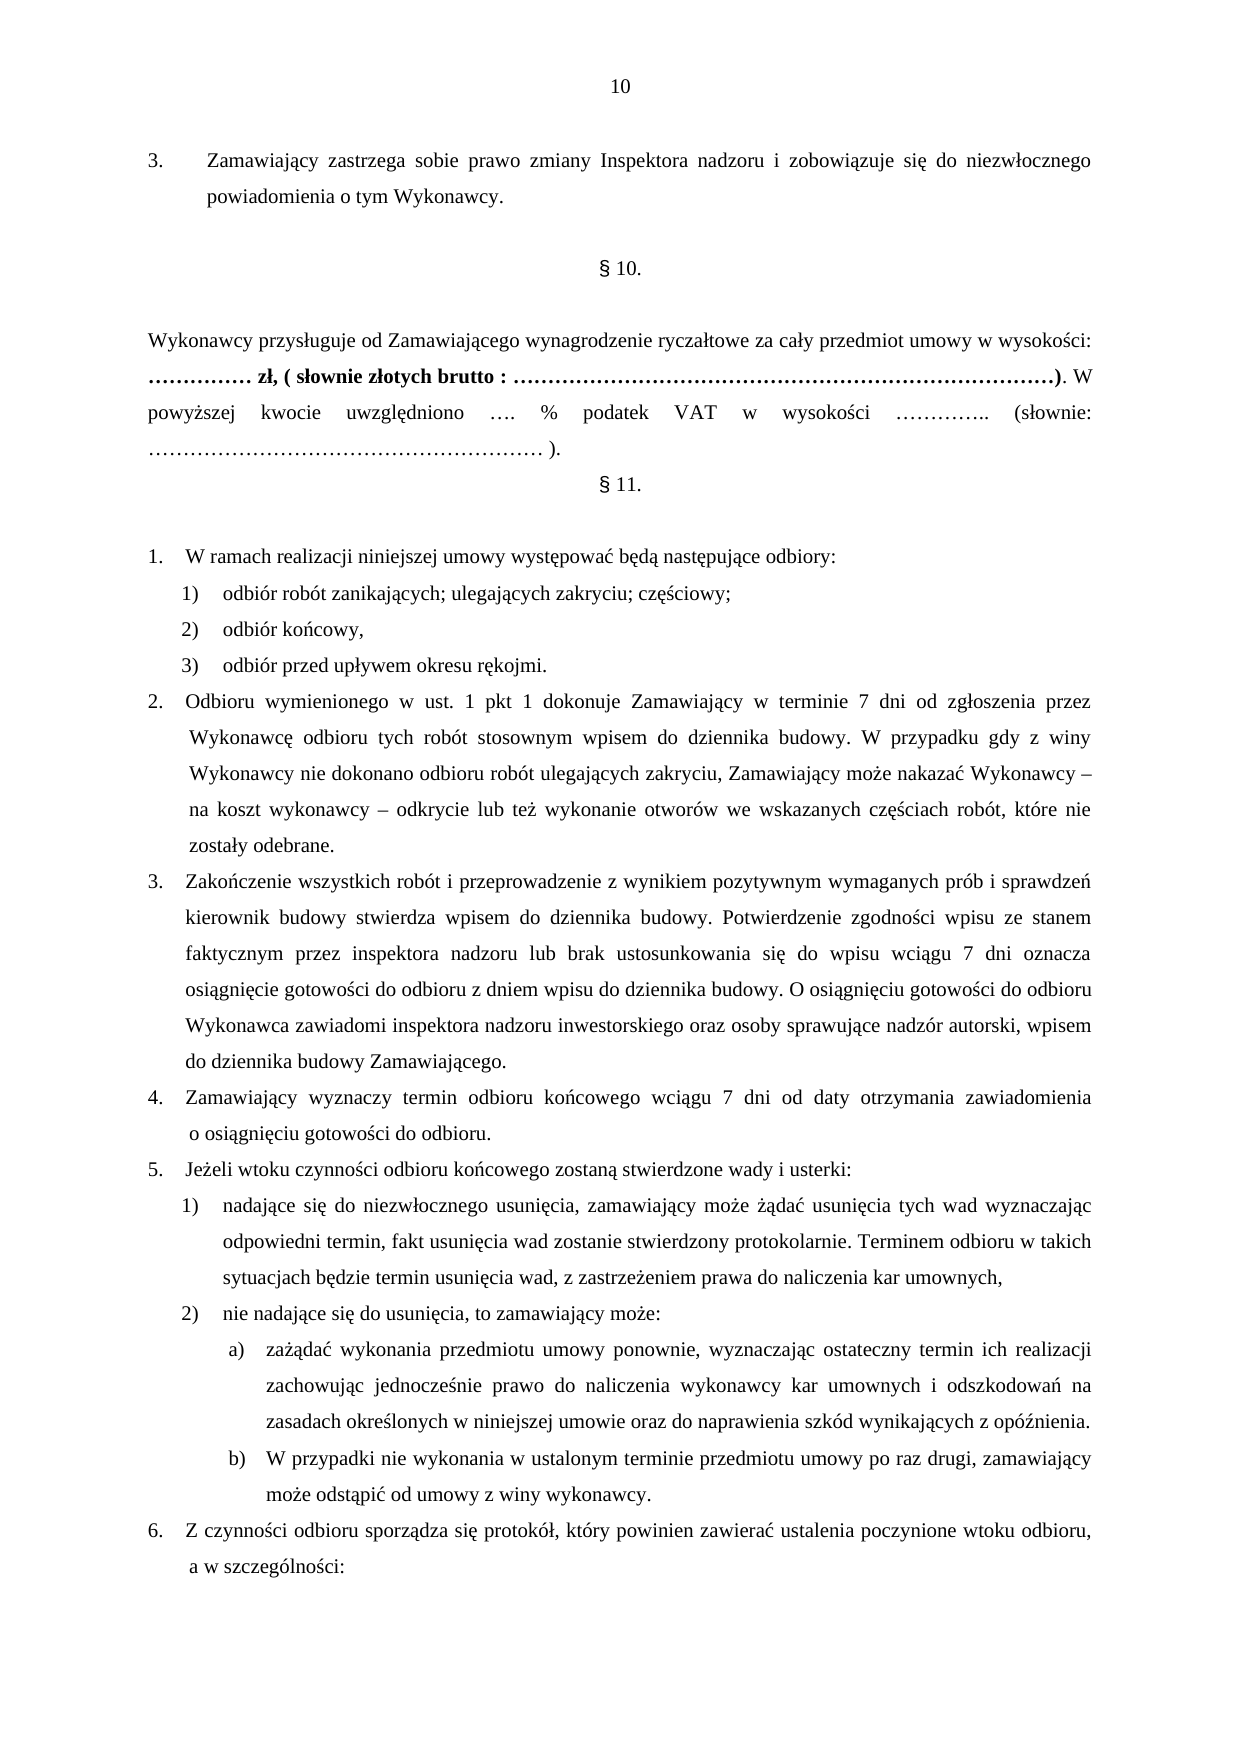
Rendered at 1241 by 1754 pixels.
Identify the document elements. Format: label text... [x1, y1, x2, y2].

list Zakończenie wszystkich robót i przeprowadzenie z wynikiem pozytywnym wymaganych prób i sprawdzeń kierownik budowy stwierdza wpisem do dziennika budowy. Potwierdzenie zgodności wpisu ze stanem faktycznym przez inspektora nadzoru lub brak ustosunkowania się do wpisu wciągu 7 dni oznacza osiągnięcie gotowości do odbioru z dniem wpisu do dziennika budowy. O osiągnięciu gotowości do odbioru Wykonawca zawiadomi inspektora nadzoru inwestorskiego oraz osoby sprawujące nadzór autorski, wpisem do dziennika budowy Zamawiającego. [148, 869, 1093, 1073]
list Jeżeli wtoku czynności odbioru końcowego zostaną stwierdzone wady i usterki: [148, 1157, 1093, 1181]
list W ramach realizacji niniejszej umowy występować będą następujące odbiory: [148, 544, 1093, 568]
list Z czynności odbioru sporządza się protokół, który powinien zawierać ustalenia poczynione wtoku odbioru, a w szczególności: [148, 1518, 1093, 1578]
list odbiór robót zanikających; ulegających zakryciu; częściowy; [181, 581, 1093, 604]
list W przypadki nie wykonania w ustalonym terminie przedmiotu umowy po raz drugi, zamawiający może odstąpić od umowy z winy wykonawcy. [228, 1446, 1093, 1506]
text 10. [148, 256, 1093, 280]
list odbiór przed upływem okresu rękojmi. [181, 653, 1093, 677]
text Wykonawcy przysługuje od Zamawiającego wynagrodzenie ryczałtowe za cały przedmiot umowy w wysokości: …………… zł, ( słownie złotych brutto : ……………………………………………………………………). W powyższej kwocie uwzględniono …. % podatek VAT w wysokości ………….. (słownie: ………………………………………………… ). [148, 328, 1093, 460]
list Zamawiający wyznaczy termin odbioru końcowego wciągu 7 dni od daty otrzymania zawiadomienia o osiągnięciu gotowości do odbioru. [148, 1085, 1093, 1145]
text 11. [148, 472, 1093, 496]
list odbiór końcowy, [181, 617, 1093, 641]
list zażądać wykonania przedmiotu umowy ponownie, wyznaczając ostateczny termin ich realizacji zachowując jednocześnie prawo do naliczenia wykonawcy kar umownych i odszkodowań na zasadach określonych w niniejszej umowie oraz do naprawienia szkód wynikających z opóźnienia. [228, 1337, 1093, 1433]
list nie nadające się do usunięcia, to zamawiający może: [181, 1301, 1093, 1325]
list Zamawiający zastrzega sobie prawo zmiany Inspektora nadzoru i zobowiązuje się do niezwłocznego powiadomienia o tym Wykonawcy. [148, 148, 1093, 208]
list Odbioru wymienionego w ust. 1 pkt 1 dokonuje Zamawiający w terminie 7 dni od zgłoszenia przez Wykonawcę odbioru tych robót stosownym wpisem do dziennika budowy. W przypadku gdy z winy Wykonawcy nie dokonano odbioru robót ulegających zakryciu, Zamawiający może nakazać Wykonawcy – na koszt wykonawcy – odkrycie lub też wykonanie otworów we wskazanych częściach robót, które nie zostały odebrane. [148, 689, 1093, 857]
list nadające się do niezwłocznego usunięcia, zamawiający może żądać usunięcia tych wad wyznaczając odpowiedni termin, fakt usunięcia wad zostanie stwierdzony protokolarnie. Terminem odbioru w takich sytuacjach będzie termin usunięcia wad, z zastrzeżeniem prawa do naliczenia kar umownych, [181, 1193, 1093, 1289]
